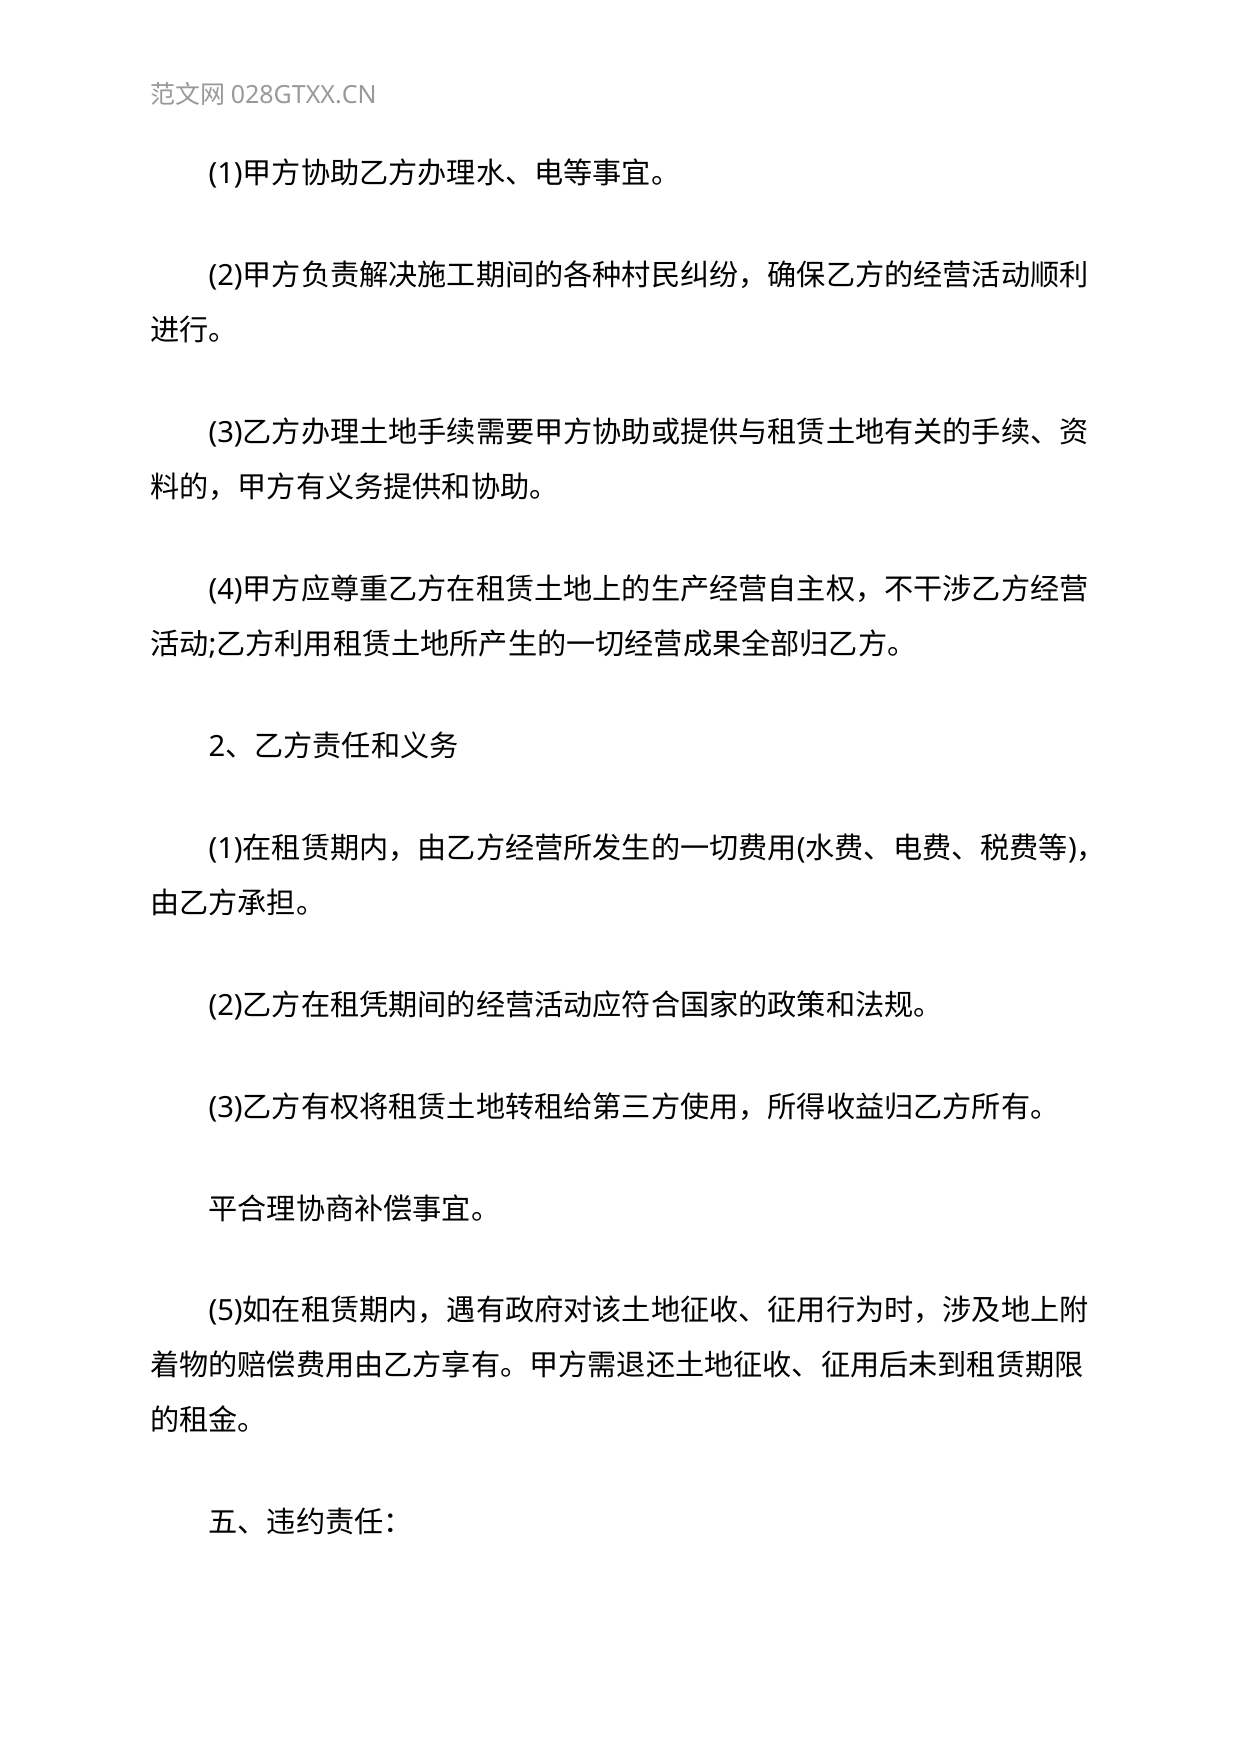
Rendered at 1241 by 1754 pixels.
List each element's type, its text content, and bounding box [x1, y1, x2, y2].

text 2、乙方责任和义务 [150, 722, 1090, 765]
text 平合理协商补偿事宜。 [150, 1185, 1090, 1227]
text (1)在租赁期内，由乙方经营所发生的一切费用(水费、电费、税费等)，由乙方承担。 [150, 824, 1090, 922]
text (3)乙方有权将租赁土地转租给第三方使用，所得收益归乙方所有。 [150, 1083, 1090, 1126]
text (3)乙方办理土地手续需要甲方协助或提供与租赁土地有关的手续、资料的，甲方有义务提供和协助。 [150, 409, 1090, 506]
text (4)甲方应尊重乙方在租赁土地上的生产经营自主权，不干涉乙方经营活动;乙方利用租赁土地所产生的一切经营成果全部归乙方。 [150, 566, 1090, 663]
text (1)甲方协助乙方办理水、电等事宜。 [150, 150, 1090, 192]
text (2)乙方在租凭期间的经营活动应符合国家的政策和法规。 [150, 981, 1090, 1024]
text 五、违约责任： [150, 1499, 1090, 1541]
text (2)甲方负责解决施工期间的各种村民纠纷，确保乙方的经营活动顺利进行。 [150, 252, 1090, 349]
text (5)如在租赁期内，遇有政府对该土地征收、征用行为时，涉及地上附着物的赔偿费用由乙方享有。甲方需退还土地征收、征用后未到租赁期限的租金。 [150, 1287, 1090, 1439]
